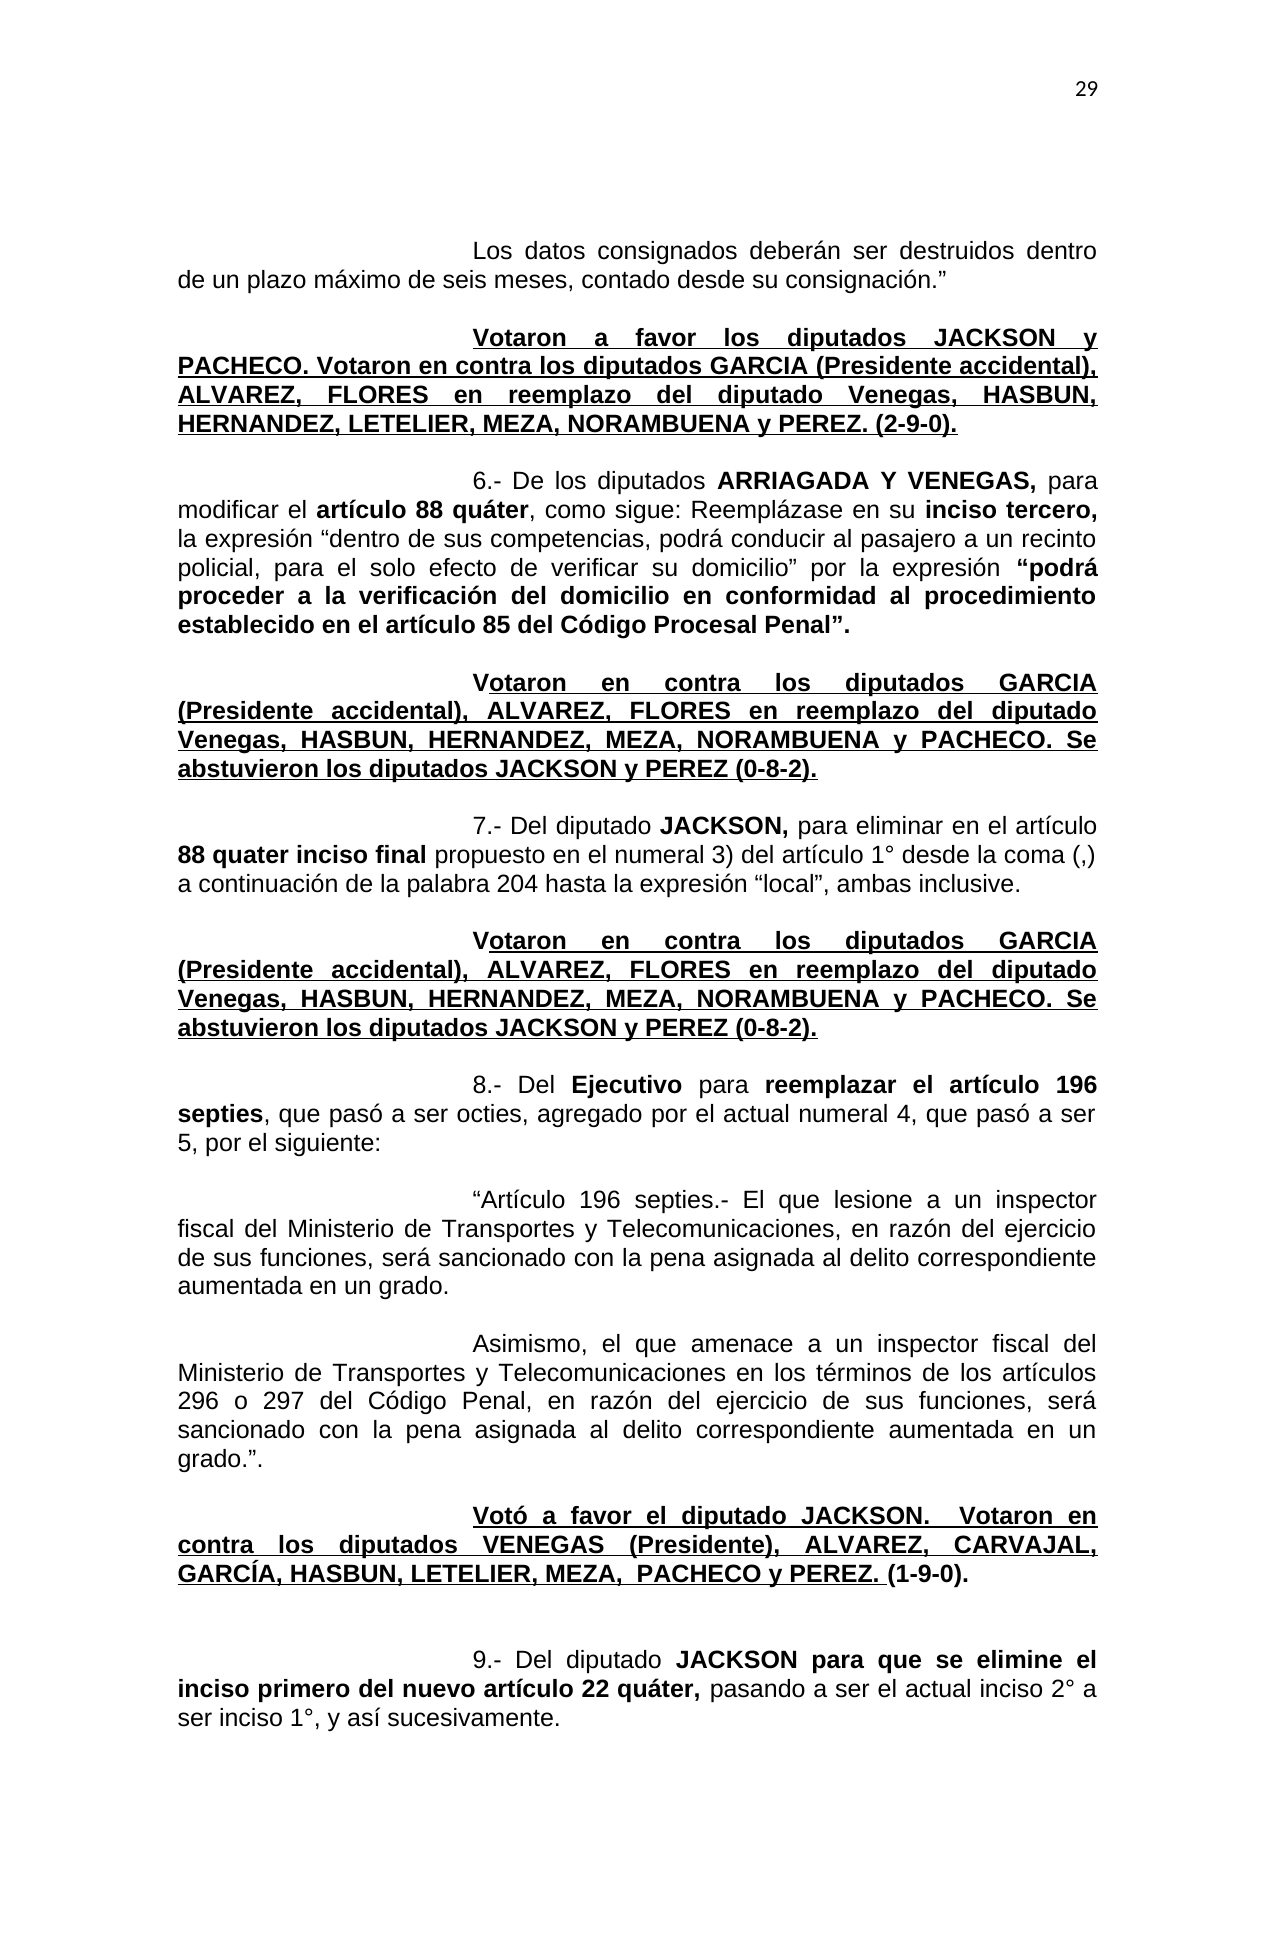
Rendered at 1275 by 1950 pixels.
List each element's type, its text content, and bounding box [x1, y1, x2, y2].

text 9.- Del diputado JACKSON para que se elimine el inciso primero del nuevo artículo 22 quáter, pasando a ser el actual inciso 2° a ser inciso 1°, y así sucesivamente. [177, 1645, 1098, 1731]
text Votaron en contra los diputados GARCIA (Presidente accidental), ALVAREZ, FLORES en reemplazo del diputado Venegas, HASBUN, HERNANDEZ, MEZA, NORAMBUENA y PACHECO. Se abstuvieron los diputados JACKSON y PEREZ (0-8-2). [177, 722, 1098, 750]
text Los datos consignados deberán ser destruidos dentro de un plazo máximo de seis meses, contado desde su consignación.” [177, 236, 1098, 294]
text Votaron en contra los diputados GARCIA (Presidente accidental), ALVAREZ, FLORES en reemplazo del diputado Venegas, HASBUN, HERNANDEZ, MEZA, NORAMBUENA y PACHECO. Se abstuvieron los diputados JACKSON y PEREZ (0-8-2). [177, 751, 1098, 782]
text 6.- De los diputados ARRIAGADA Y VENEGAS, para modificar el artículo 88 quáter, como sigue: Reemplázase en su inciso tercero, la expresión “dentro de sus competencias, podrá conducir al pasajero a un recinto policial, para el solo efecto de verificar su domicilio” por la expresión “podrá proceder a la verificación del domicilio en conformidad al procedimiento establecido en el artículo 85 del Código Procesal Penal”. [177, 466, 1098, 639]
text Votó a favor el diputado JACKSON. Votaron en contra los diputados VENEGAS (Presidente), ALVAREZ, CARVAJAL, GARCÍA, HASBUN, LETELIER, MEZA, PACHECO y PEREZ. (1-9-0). [177, 1501, 1098, 1555]
text 8.- Del Ejecutivo para reemplazar el artículo 196 septies, que pasó a ser octies, agregado por el actual numeral 4, que pasó a ser 5, por el siguiente: [177, 1070, 1098, 1156]
text Votaron en contra los diputados GARCIA (Presidente accidental), ALVAREZ, FLORES en reemplazo del diputado Venegas, HASBUN, HERNANDEZ, MEZA, NORAMBUENA y PACHECO. Se abstuvieron los diputados JACKSON y PEREZ (0-8-2). [177, 981, 1098, 1009]
text Asimismo, el que amenace a un inspector fiscal del Ministerio de Transportes y Telecomunicaciones en los términos de los artículos 296 o 297 del Código Penal, en razón del ejercicio de sus funciones, será sancionado con la pena asignada al delito correspondiente aumentada en un grado.”. [177, 1329, 1098, 1472]
text Votaron en contra los diputados GARCIA (Presidente accidental), ALVAREZ, FLORES en reemplazo del diputado Venegas, HASBUN, HERNANDEZ, MEZA, NORAMBUENA y PACHECO. Se abstuvieron los diputados JACKSON y PEREZ (0-8-2). [177, 667, 1098, 721]
text 7.- Del diputado JACKSON, para eliminar en el artículo 88 quater inciso final propuesto en el numeral 3) del artículo 1° desde la coma (,) a continuación de la palabra 204 hasta la expresión “local”, ambas inclusive. [177, 811, 1098, 897]
text Votó a favor el diputado JACKSON. Votaron en contra los diputados VENEGAS (Presidente), ALVAREZ, CARVAJAL, GARCÍA, HASBUN, LETELIER, MEZA, PACHECO y PEREZ. (1-9-0). [177, 1556, 1098, 1587]
text Votaron en contra los diputados GARCIA (Presidente accidental), ALVAREZ, FLORES en reemplazo del diputado Venegas, HASBUN, HERNANDEZ, MEZA, NORAMBUENA y PACHECO. Se abstuvieron los diputados JACKSON y PEREZ (0-8-2). [177, 1010, 1098, 1041]
text Votaron en contra los diputados GARCIA (Presidente accidental), ALVAREZ, FLORES en reemplazo del diputado Venegas, HASBUN, HERNANDEZ, MEZA, NORAMBUENA y PACHECO. Se abstuvieron los diputados JACKSON y PEREZ (0-8-2). [177, 926, 1098, 980]
text “Artículo 196 septies.- El que lesione a un inspector fiscal del Ministerio de Transportes y Telecomunicaciones, en razón del ejercicio de sus funciones, será sancionado con la pena asignada al delito correspondiente aumentada en un grado. [177, 1185, 1098, 1300]
